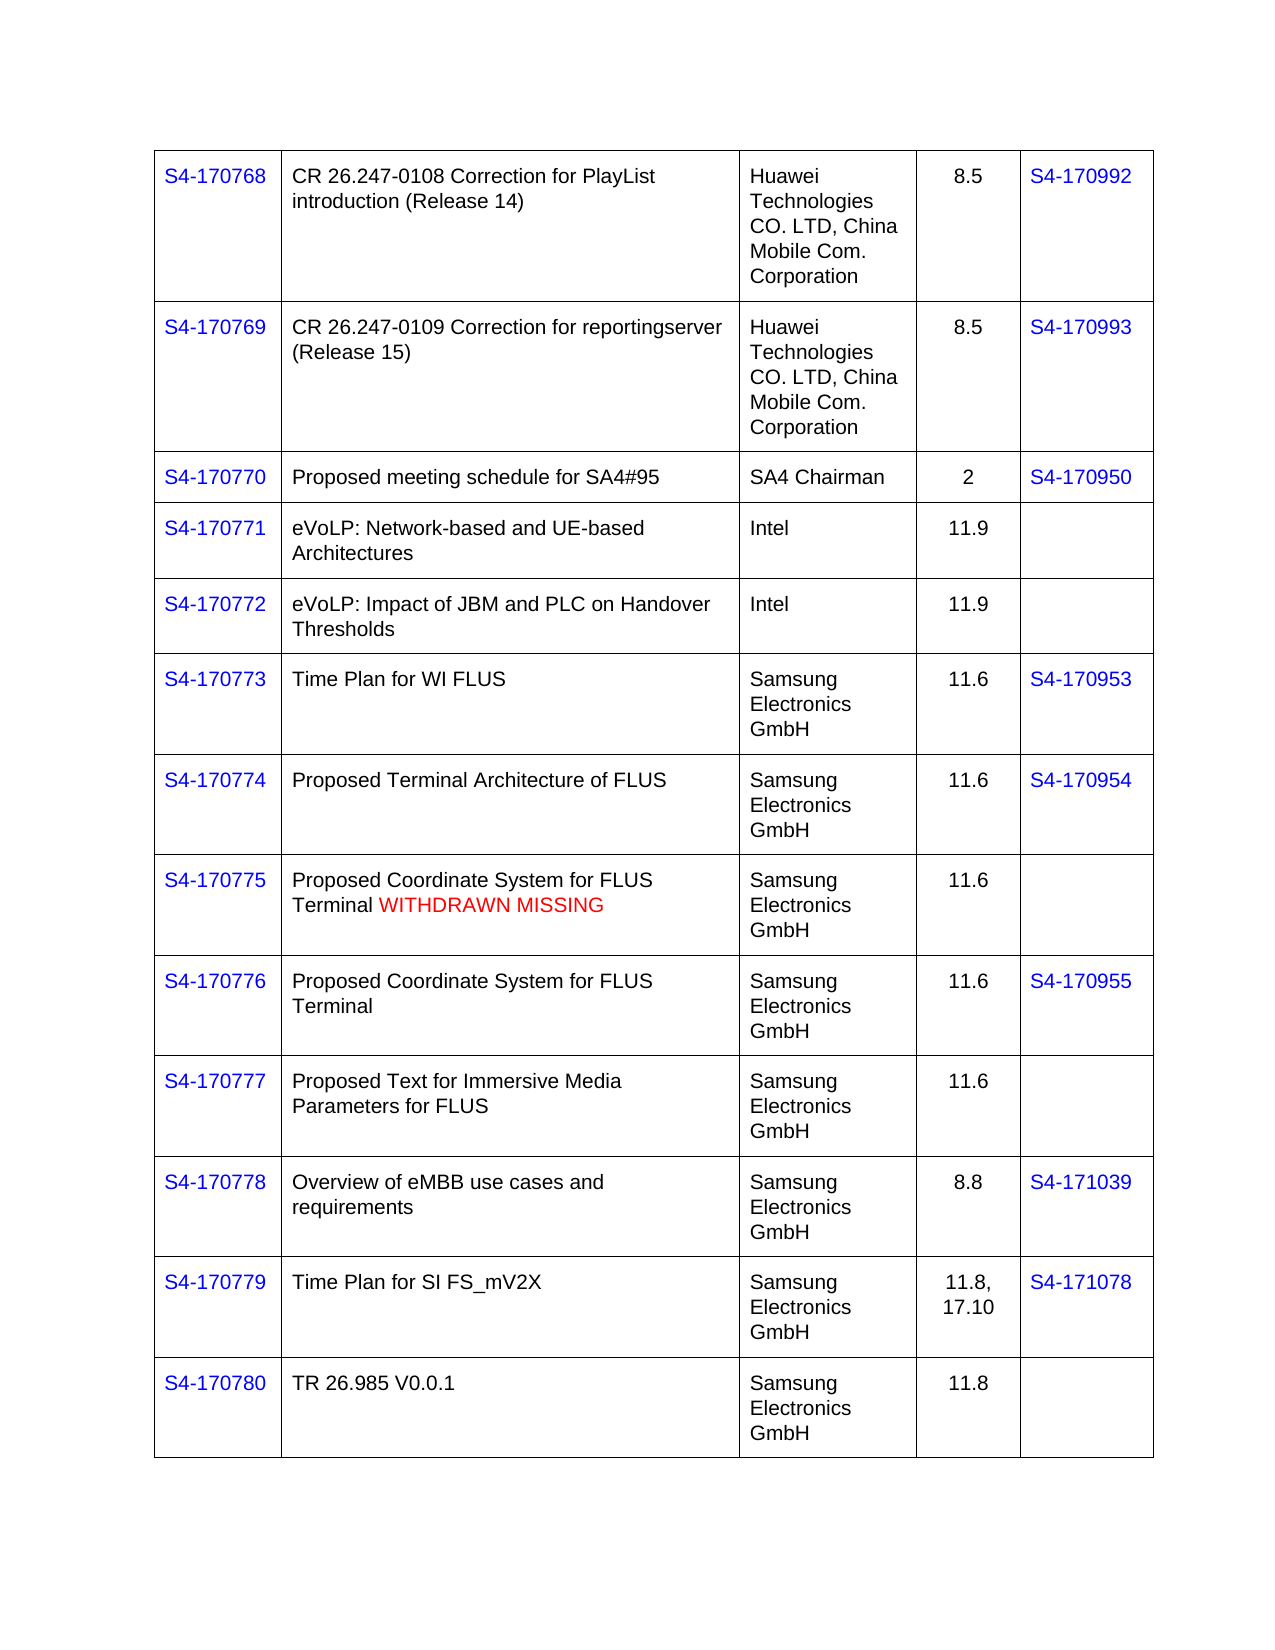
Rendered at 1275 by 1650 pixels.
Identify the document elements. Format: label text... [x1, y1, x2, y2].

table_cell CR 26.247-0108 Correction for PlayList introduction (Release 14) [282, 151, 739, 301]
table_cell S4-170771 [155, 503, 281, 577]
table_cell eVoLP: Network-based and UE-based Architectures [282, 503, 739, 577]
table_cell Samsung Electronics GmbH [740, 654, 916, 753]
table_cell TR 26.985 V0.0.1 [282, 1358, 739, 1457]
table_cell S4-170775 [155, 855, 281, 954]
table_cell 11.9 [917, 503, 1020, 577]
table_cell Samsung Electronics GmbH [740, 755, 916, 854]
table_cell S4-170780 [155, 1358, 281, 1457]
table_cell SA4 Chairman [740, 452, 916, 502]
table_cell S4-170954 [1021, 755, 1153, 854]
table_cell [1021, 1358, 1153, 1457]
table_cell 8.5 [917, 151, 1020, 301]
table_cell S4-170776 [155, 956, 281, 1055]
table_cell S4-170955 [1021, 956, 1153, 1055]
table_cell S4-170992 [1021, 151, 1153, 301]
table_cell S4-170953 [1021, 654, 1153, 753]
table_cell Proposed Terminal Architecture of FLUS [282, 755, 739, 854]
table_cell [740, 1358, 916, 1457]
table_cell Proposed Text for Immersive Media Parameters for FLUS [282, 1056, 739, 1156]
table_cell S4-170773 [155, 654, 281, 753]
table_cell Proposed Coordinate System for FLUS Terminal [282, 956, 739, 1055]
table_cell S4-171078 [1021, 1257, 1153, 1357]
table_cell Intel [740, 579, 916, 653]
table_cell S4-170777 [155, 1056, 281, 1156]
table_cell Huawei Technologies CO. LTD, China Mobile Com. Corporation [740, 302, 916, 451]
table_cell S4-170770 [155, 452, 281, 502]
table_cell 11.6 [917, 1056, 1020, 1156]
table_cell 11.6 [917, 956, 1020, 1055]
table_cell Samsung Electronics GmbH [740, 1157, 916, 1256]
table_cell eVoLP: Impact of JBM and PLC on Handover Thresholds [282, 579, 739, 653]
table_cell [1021, 855, 1153, 954]
table_cell S4-170768 [155, 151, 281, 301]
table_cell Time Plan for SI FS_mV2X [282, 1257, 739, 1357]
table_cell 2 [917, 452, 1020, 502]
table_cell Proposed Coordinate System for FLUS Terminal WITHDRAWN MISSING [282, 855, 739, 954]
table_cell Samsung Electronics GmbH [740, 1257, 916, 1357]
table_cell [1021, 1056, 1153, 1156]
table_cell Samsung Electronics GmbH [740, 1056, 916, 1156]
table_cell S4-170950 [1021, 452, 1153, 502]
table_cell CR 26.247-0109 Correction for reportingserver (Release 15) [282, 302, 739, 451]
table_cell [1021, 579, 1153, 653]
table_cell 11.6 [917, 755, 1020, 854]
table_cell Intel [740, 503, 916, 577]
table_cell S4-170779 [155, 1257, 281, 1357]
table_cell Huawei Technologies CO. LTD, China Mobile Com. Corporation [740, 151, 916, 301]
table_cell S4-170774 [155, 755, 281, 854]
table_cell S4-170993 [1021, 302, 1153, 451]
table_cell 11.8, 17.10 [917, 1257, 1020, 1357]
table_cell 11.8 [917, 1358, 1020, 1457]
table_cell 11.6 [917, 855, 1020, 954]
table_cell Overview of eMBB use cases and requirements [282, 1157, 739, 1256]
table_cell S4-170778 [155, 1157, 281, 1256]
table_cell Proposed meeting schedule for SA4#95 [282, 452, 739, 502]
table_cell Time Plan for WI FLUS [282, 654, 739, 753]
table_cell Samsung Electronics GmbH [740, 855, 916, 954]
table_cell S4-170769 [155, 302, 281, 451]
table_cell 11.9 [917, 579, 1020, 653]
table_cell [1021, 503, 1153, 577]
table_cell 8.5 [917, 302, 1020, 451]
table_cell S4-170772 [155, 579, 281, 653]
table_cell S4-171039 [1021, 1157, 1153, 1256]
table_cell 11.6 [917, 654, 1020, 753]
table_cell 8.8 [917, 1157, 1020, 1256]
table_cell Samsung Electronics GmbH [740, 956, 916, 1055]
